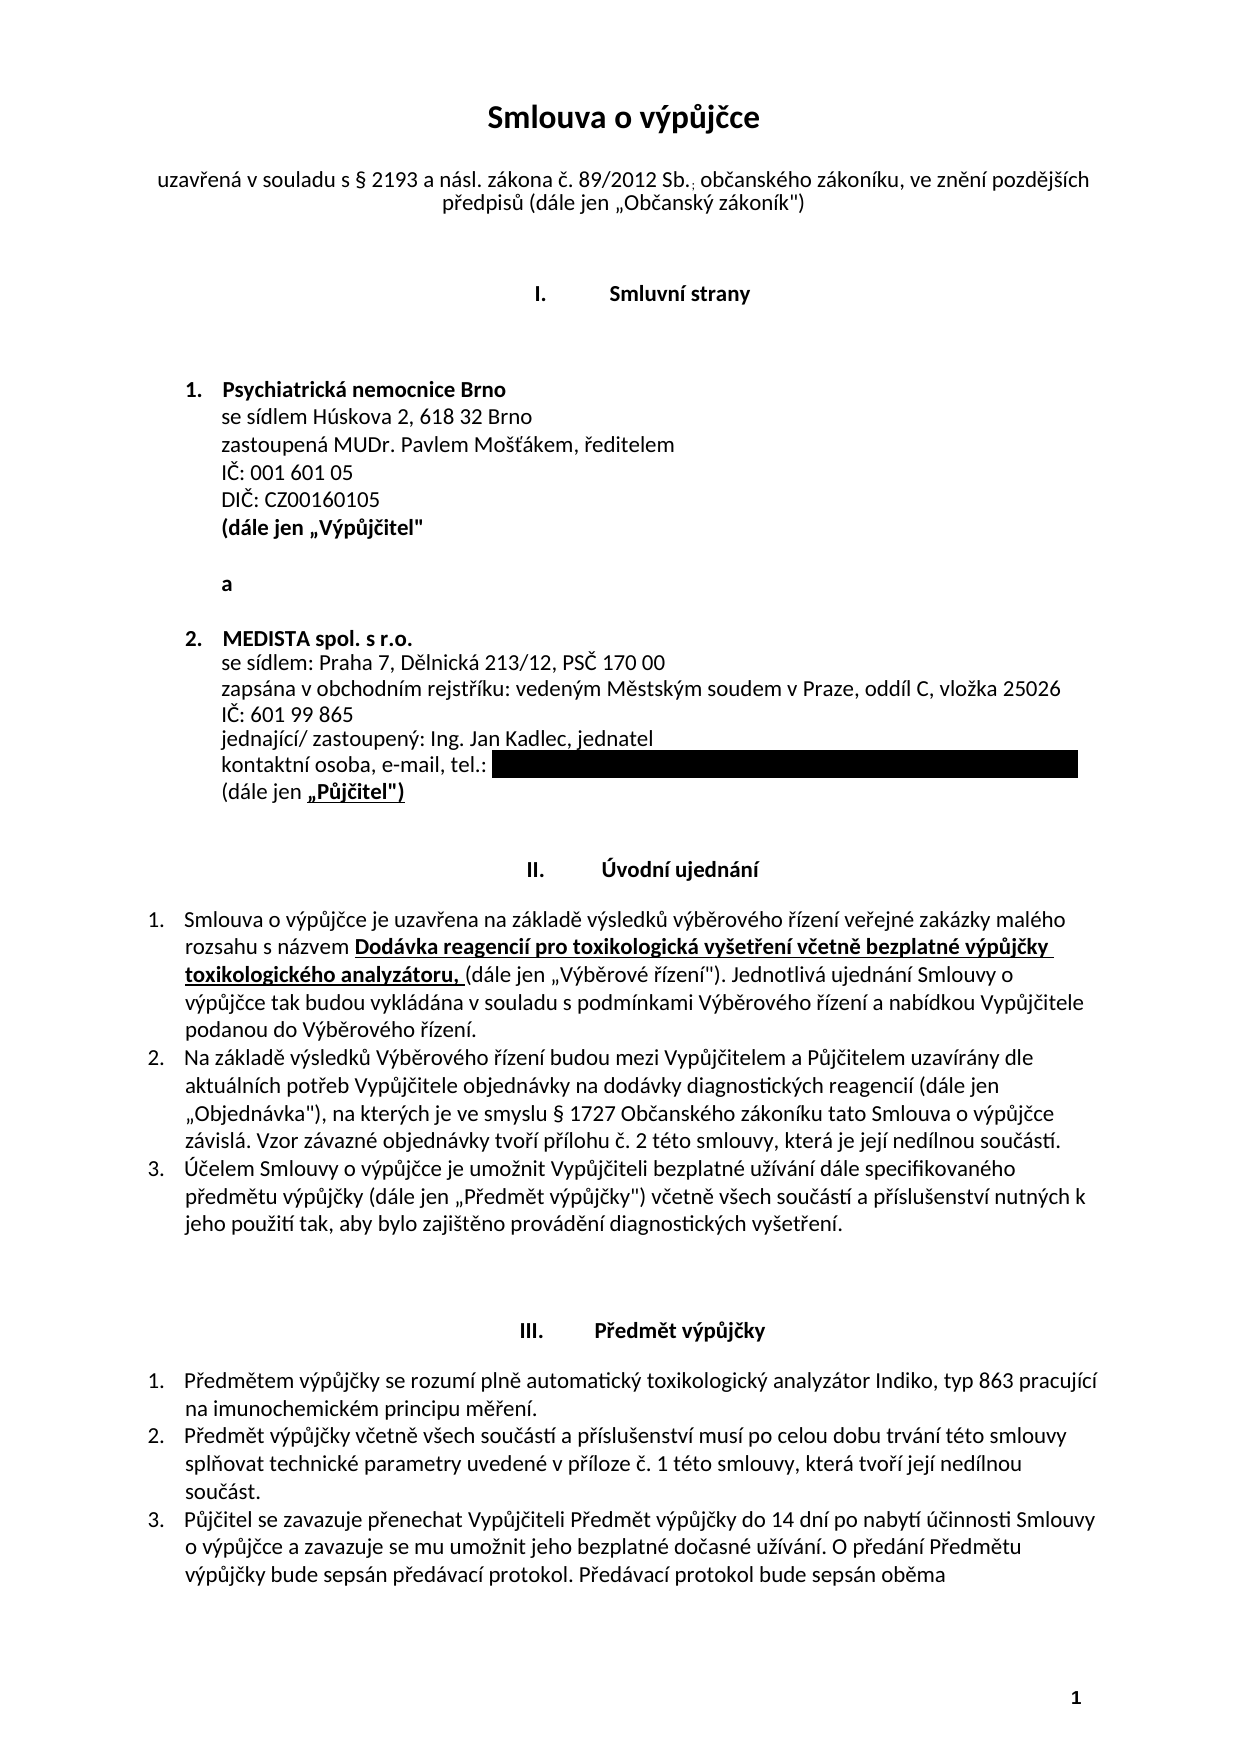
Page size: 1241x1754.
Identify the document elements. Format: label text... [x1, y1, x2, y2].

text a [147, 569, 1100, 597]
list Předmětem výpůjčky se rozumí plně automatický toxikologický analyzátor Indiko, typ 863 pracující na imunochemickém principu měření. [147, 1366, 1100, 1422]
list Úvodní ujednání [185, 859, 1100, 882]
text IČ: 601 99 865 [147, 702, 1100, 728]
text jednající/ zastoupený: Ing. Jan Kadlec, jednatel [147, 728, 1100, 751]
list Psychiatrická nemocnice Brno [185, 375, 1100, 403]
list Účelem Smlouvy o výpůjčce je umožnit Vypůjčiteli bezplatné užívání dále specifikovaného předmětu výpůjčky (dále jen „Předmět výpůjčky") včetně všech součástí a příslušenství nutných k jeho použití tak, aby bylo zajištěno provádění diagnostických vyšetření. [147, 1154, 1100, 1237]
text předpisů (dále jen „Občanský zákoník") [147, 192, 1100, 214]
text kontaktní osoba, e-mail, tel.: xxxxxxxxxxxxxxxxxxxxxxxxxxxxxxxxxxxxxxxxxxxxxxxxxxxxxxxxxxx (dále jen „Půjčitel") [221, 751, 1100, 805]
text IČ: 001 601 05 [147, 458, 1100, 486]
list Předmět výpůjčky [185, 1321, 1100, 1343]
list MEDISTA spol. s r.o. [185, 624, 1100, 652]
text DIČ: CZ00160105 [147, 486, 1100, 513]
text zastoupená MUDr. Pavlem Mošťákem, ředitelem [147, 430, 1100, 458]
text uzavřená v souladu s § 2193 a násl. zákona č. 89/2012 Sb.; občanského zákoníku, ve znění pozdějších [147, 169, 1100, 192]
list Smluvní strany [185, 283, 1100, 306]
text Smlouva o výpůjčce [147, 102, 1100, 135]
list Smlouva o výpůjčce je uzavřena na základě výsledků výběrového řízení veřejné zakázky malého rozsahu s názvem Dodávka reagencií pro toxikologická vyšetření včetně bezplatné výpůjčky toxikologického analyzátoru, (dále jen „Výběrové řízení"). Jednotlivá ujednání Smlouvy o výpůjčce tak budou vykládána v souladu s podmínkami Výběrového řízení a nabídkou Vypůjčitele podanou do Výběrového řízení. [147, 905, 1100, 1043]
list Půjčitel se zavazuje přenechat Vypůjčiteli Předmět výpůjčky do 14 dní po nabytí účinnosti Smlouvy o výpůjčce a zavazuje se mu umožnit jeho bezplatné dočasné užívání. O předání Předmětu výpůjčky bude sepsán předávací protokol. Předávací protokol bude sepsán oběma [147, 1505, 1100, 1588]
text zapsána v obchodním rejstříku: vedeným Městským soudem v Praze, oddíl C, vložka 25026 [147, 675, 1100, 702]
list Na základě výsledků Výběrového řízení budou mezi Vypůjčitelem a Půjčitelem uzavírány dle aktuálních potřeb Vypůjčitele objednávky na dodávky diagnostických reagencií (dále jen „Objednávka"), na kterých je ve smyslu § 1727 Občanského zákoníku tato Smlouva o výpůjčce závislá. Vzor závazné objednávky tvoří přílohu č. 2 této smlouvy, která je její nedílnou součástí. [147, 1043, 1100, 1154]
text se sídlem: Praha 7, Dělnická 213/12, PSČ 170 00 [147, 652, 1100, 675]
list Předmět výpůjčky včetně všech součástí a příslušenství musí po celou dobu trvání této smlouvy splňovat technické parametry uvedené v příloze č. 1 této smlouvy, která tvoří její nedílnou součást. [147, 1422, 1100, 1505]
text se sídlem Húskova 2, 618 32 Brno [147, 403, 1100, 430]
text (dále jen „Výpůjčitel" [147, 513, 1100, 541]
